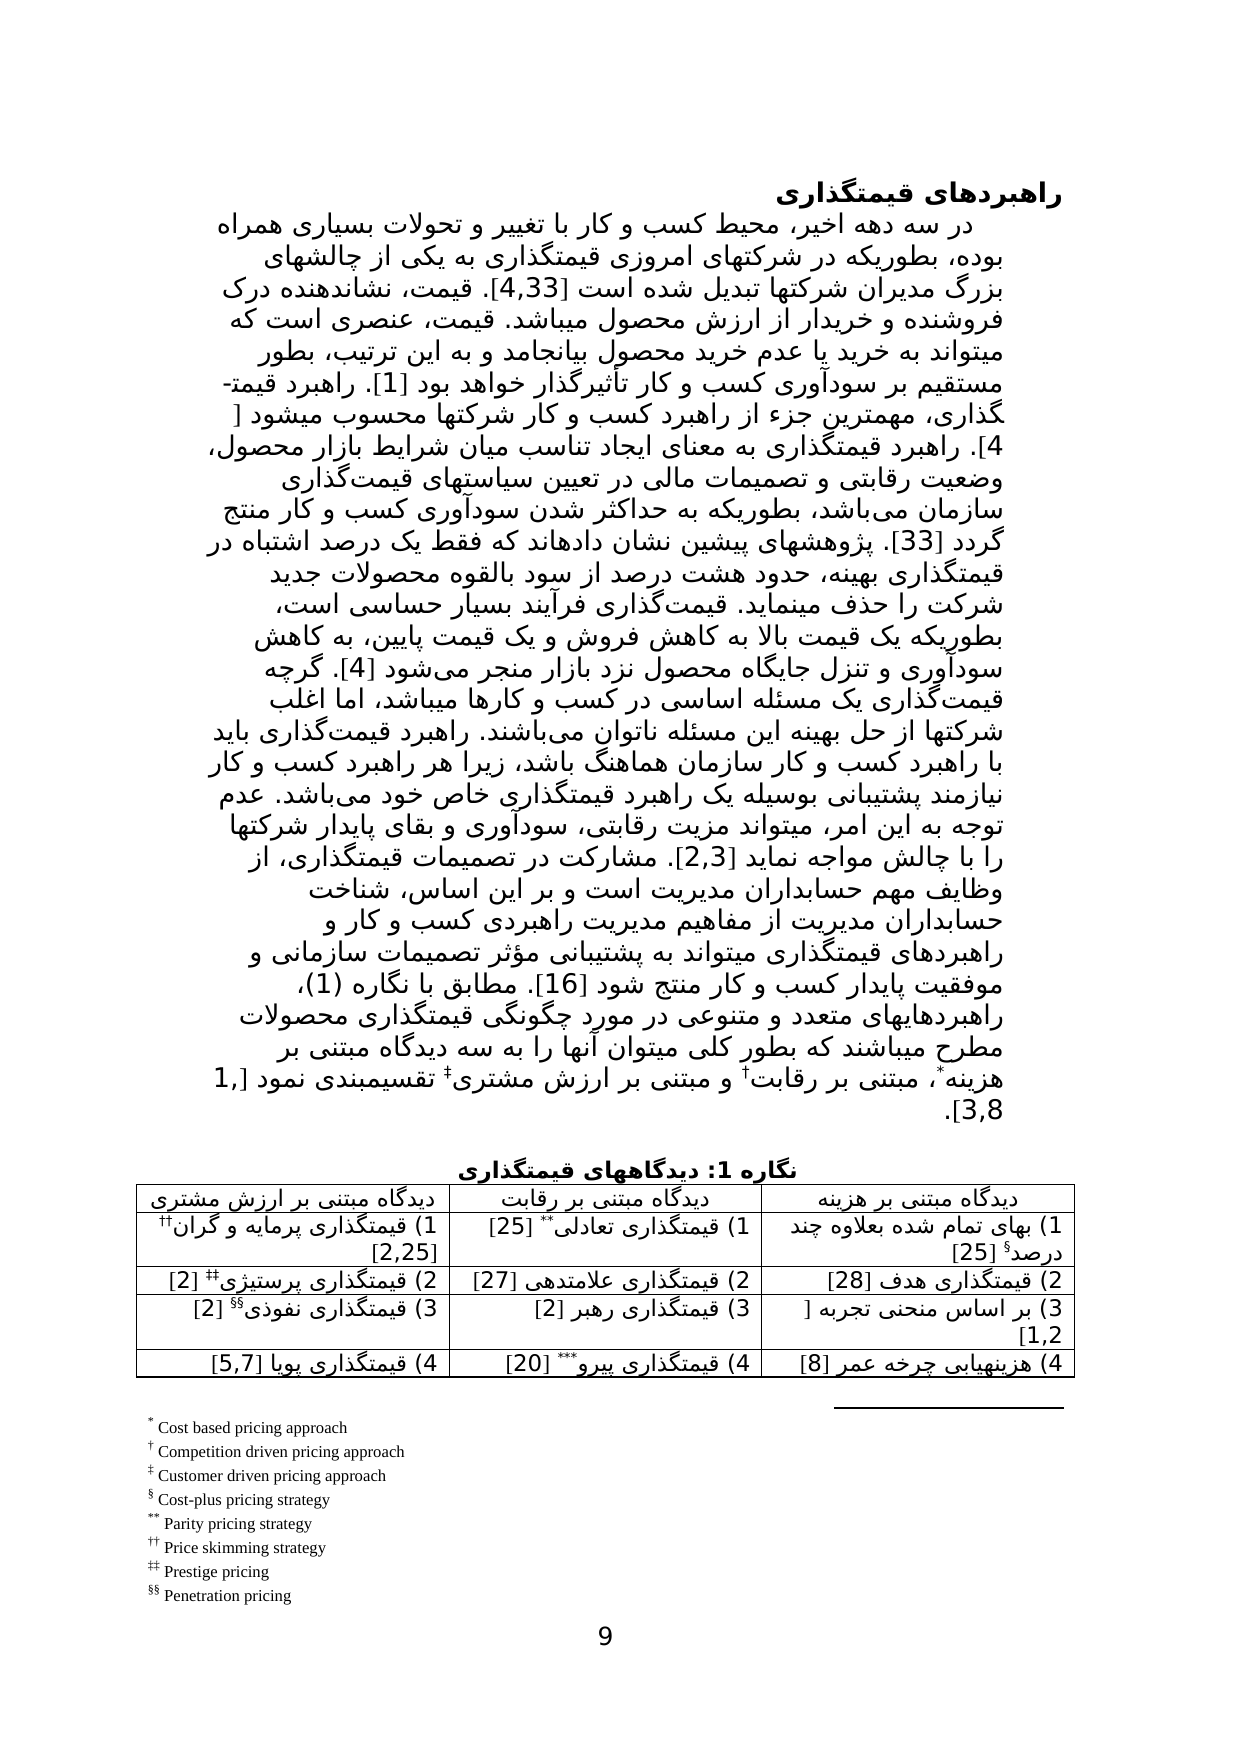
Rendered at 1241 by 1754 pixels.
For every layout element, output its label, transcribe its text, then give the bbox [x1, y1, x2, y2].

table_cell 3) قیمتگذاری نفوذی [2] [137, 1295, 449, 1348]
text راهبردهای قیمتگذاری [148, 177, 1063, 209]
text در سه دهه اخیر، محیط کسب و کار با تغییر و تحولات بسیاری همراه بوده، بطوریکه در شرکتهای امروزی قیمتگذاری به یکی از چالشهای بزرگ مدیران شرکتها تبدیل شده است [4,33]. قیمت، نشاندهنده درک فروشنده و خریدار از ارزش محصول میباشد. قیمت، عنصری است که میتواند به خرید یا عدم خرید محصول بیانجامد و به این ترتیب، بطور مستقیم بر سودآوری کسب و کار تأثیرگذار خواهد بود [1]. راهبرد قیمتگذاری، مهمترین جزء از راهبرد کسب و کار شرکتها محسوب میشود [4]. راهبرد قیمتگذاری به معنای ایجاد تناسب میان شرایط بازار محصول، وضعیت رقابتی و تصمیمات مالی در تعیین سیاستهای قیمت‌گذاری سازمان می‌باشد، بطوریکه به حداکثر شدن سودآوری کسب و کار منتج گردد [33]. پژوهشهای پیشین نشان دادهاند که فقط یک درصد اشتباه در قیمتگذاری بهینه، حدود هشت درصد از سود بالقوه محصولات جدید شرکت را حذف مینماید. قیمت‌گذاری فرآیند بسیار حساسی است، بطوریکه یک قیمت بالا به کاهش فروش و یک قیمت پایین، به کاهش سودآوری و تنزل جایگاه محصول نزد بازار منجر می‌شود [4]. گرچه قیمت‌گذاری یک مسئله اساسی در کسب و کارها میباشد، اما اغلب شرکتها از حل بهینه این مسئله ناتوان می‌باشند. راهبرد قیمت‌گذاری باید با راهبرد کسب و کار سازمان هماهنگ باشد، زیرا هر راهبرد کسب و کار نیازمند پشتیبانی بوسیله یک راهبرد قیمتگذاری خاص خود می‌باشد. عدم توجه به این امر، میتواند مزیت رقابتی، سودآوری و بقای پایدار شرکتها را با چالش مواجه نماید [2,3]. مشارکت در تصمیمات قیمتگذاری، از وظایف مهم حسابداران مدیریت است و بر این اساس، شناخت حسابداران مدیریت از مفاهیم مدیریت راهبردی کسب و کار و راهبردهای قیمتگذاری میتواند به پشتیبانی مؤثر تصمیمات سازمانی و موفقیت پایدار کسب و کار منتج شود [16]. مطابق با نگاره (1)، راهبردهایهای متعدد و متنوعی در مورد چگونگی قیمتگذاری محصولات مطرح میباشند که بطور کلی میتوان آنها را به سه دیدگاه مبتنی بر هزینه، مبتنی بر رقابت و مبتنی بر ارزش مشتری تقسیمبندی نمود [1,3,8]. [207, 209, 1004, 1126]
table_cell 4) قیمتگذاری پیرو [20] [450, 1350, 761, 1376]
table_cell 1) قیمتگذاری پرمایه و گران [2,25] [137, 1213, 449, 1266]
table_cell 4) هزینهیابی چرخه عمر [8] [762, 1350, 1074, 1376]
table_header دیدگاه مبتنی بر هزینه [762, 1185, 1074, 1212]
table_cell 2) قیمتگذاری علامتدهی [27] [450, 1267, 761, 1294]
table_cell 3) بر اساس منحنی تجربه [1,2] [762, 1295, 1074, 1348]
table_cell 3) قیمتگذاری رهبر [2] [450, 1295, 761, 1348]
text نگاره 1: دیدگاههای قیمتگذاری [207, 1157, 1048, 1184]
table_cell 2) قیمتگذاری هدف [28] [762, 1267, 1074, 1294]
table_cell 4) قیمتگذاری پویا [5,7] [137, 1350, 449, 1376]
table_cell 2) قیمتگذاری پرستیژی [2] [137, 1267, 449, 1294]
table_cell 1) قیمتگذاری تعادلی [25] [450, 1213, 761, 1266]
table_header دیدگاه مبتنی بر رقابت [450, 1185, 761, 1212]
table_cell 1) بهای تمام شده بعلاوه چند درصد [25] [762, 1213, 1074, 1266]
table_header دیدگاه مبتنی بر ارزش مشتری [137, 1185, 449, 1212]
